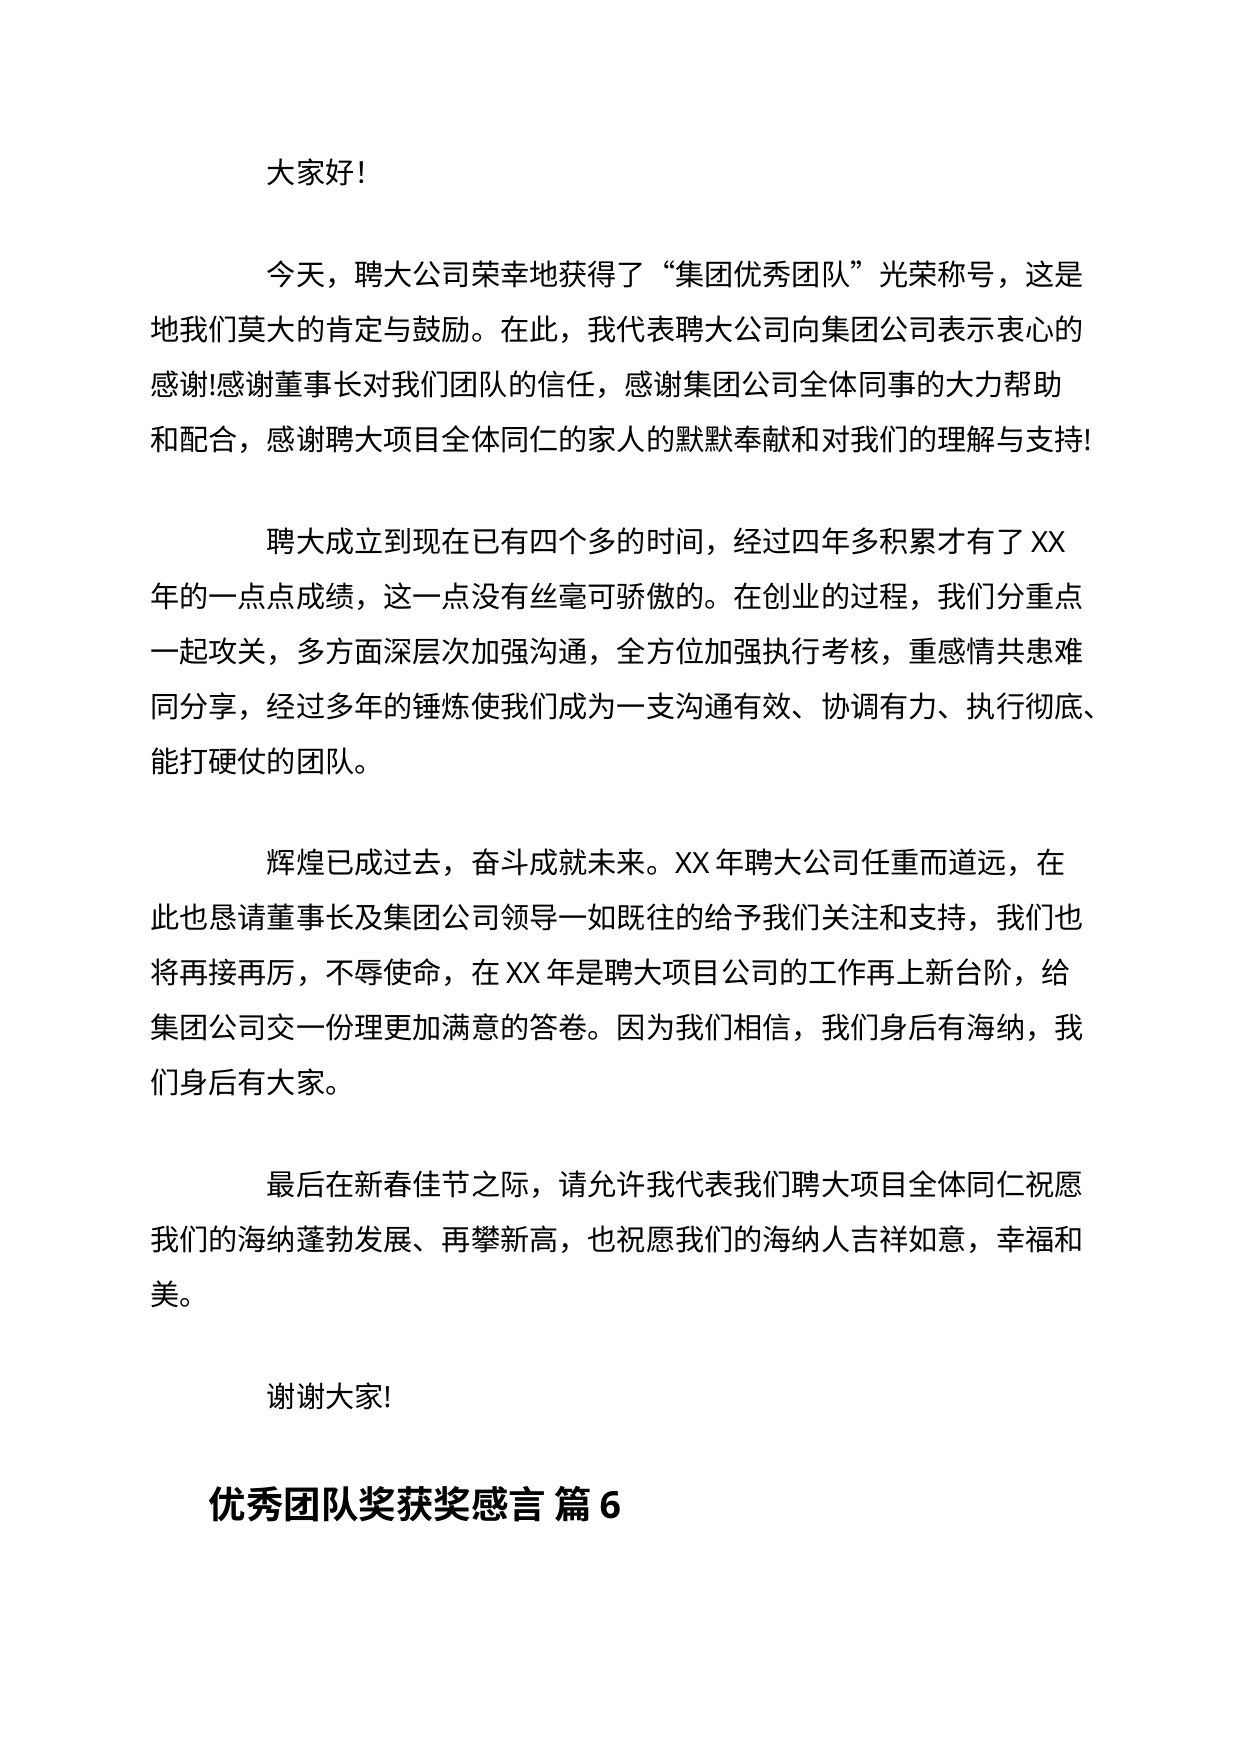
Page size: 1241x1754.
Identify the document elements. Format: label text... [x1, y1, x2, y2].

text 聘大成立到现在已有四个多的时间，经过四年多积累才有了XX年的一点点成绩，这一点没有丝毫可骄傲的。在创业的过程，我们分重点一起攻关，多方面深层次加强沟通，全方位加强执行考核，重感情共患难同分享，经过多年的锤炼使我们成为一支沟通有效、协调有力、执行彻底、能打硬仗的团队。 [150, 518, 1090, 781]
text 谢谢大家! [150, 1373, 1090, 1416]
text 优秀团队奖获奖感言 篇6 [150, 1475, 1090, 1529]
text 最后在新春佳节之际，请允许我代表我们聘大项目全体同仁祝愿我们的海纳蓬勃发展、再攀新高，也祝愿我们的海纳人吉祥如意，幸福和美。 [150, 1162, 1090, 1314]
text 大家好！ [150, 150, 1090, 192]
text 今天，聘大公司荣幸地获得了“集团优秀团队”光荣称号，这是地我们莫大的肯定与鼓励。在此，我代表聘大公司向集团公司表示衷心的感谢!感谢董事长对我们团队的信任，感谢集团公司全体同事的大力帮助和配合，感谢聘大项目全体同仁的家人的默默奉献和对我们的理解与支持! [150, 252, 1090, 459]
text 辉煌已成过去，奋斗成就未来。XX年聘大公司任重而道远，在此也恳请董事长及集团公司领导一如既往的给予我们关注和支持，我们也将再接再厉，不辱使命，在XX年是聘大项目公司的工作再上新台阶，给集团公司交一份理更加满意的答卷。因为我们相信，我们身后有海纳，我们身后有大家。 [150, 840, 1090, 1102]
